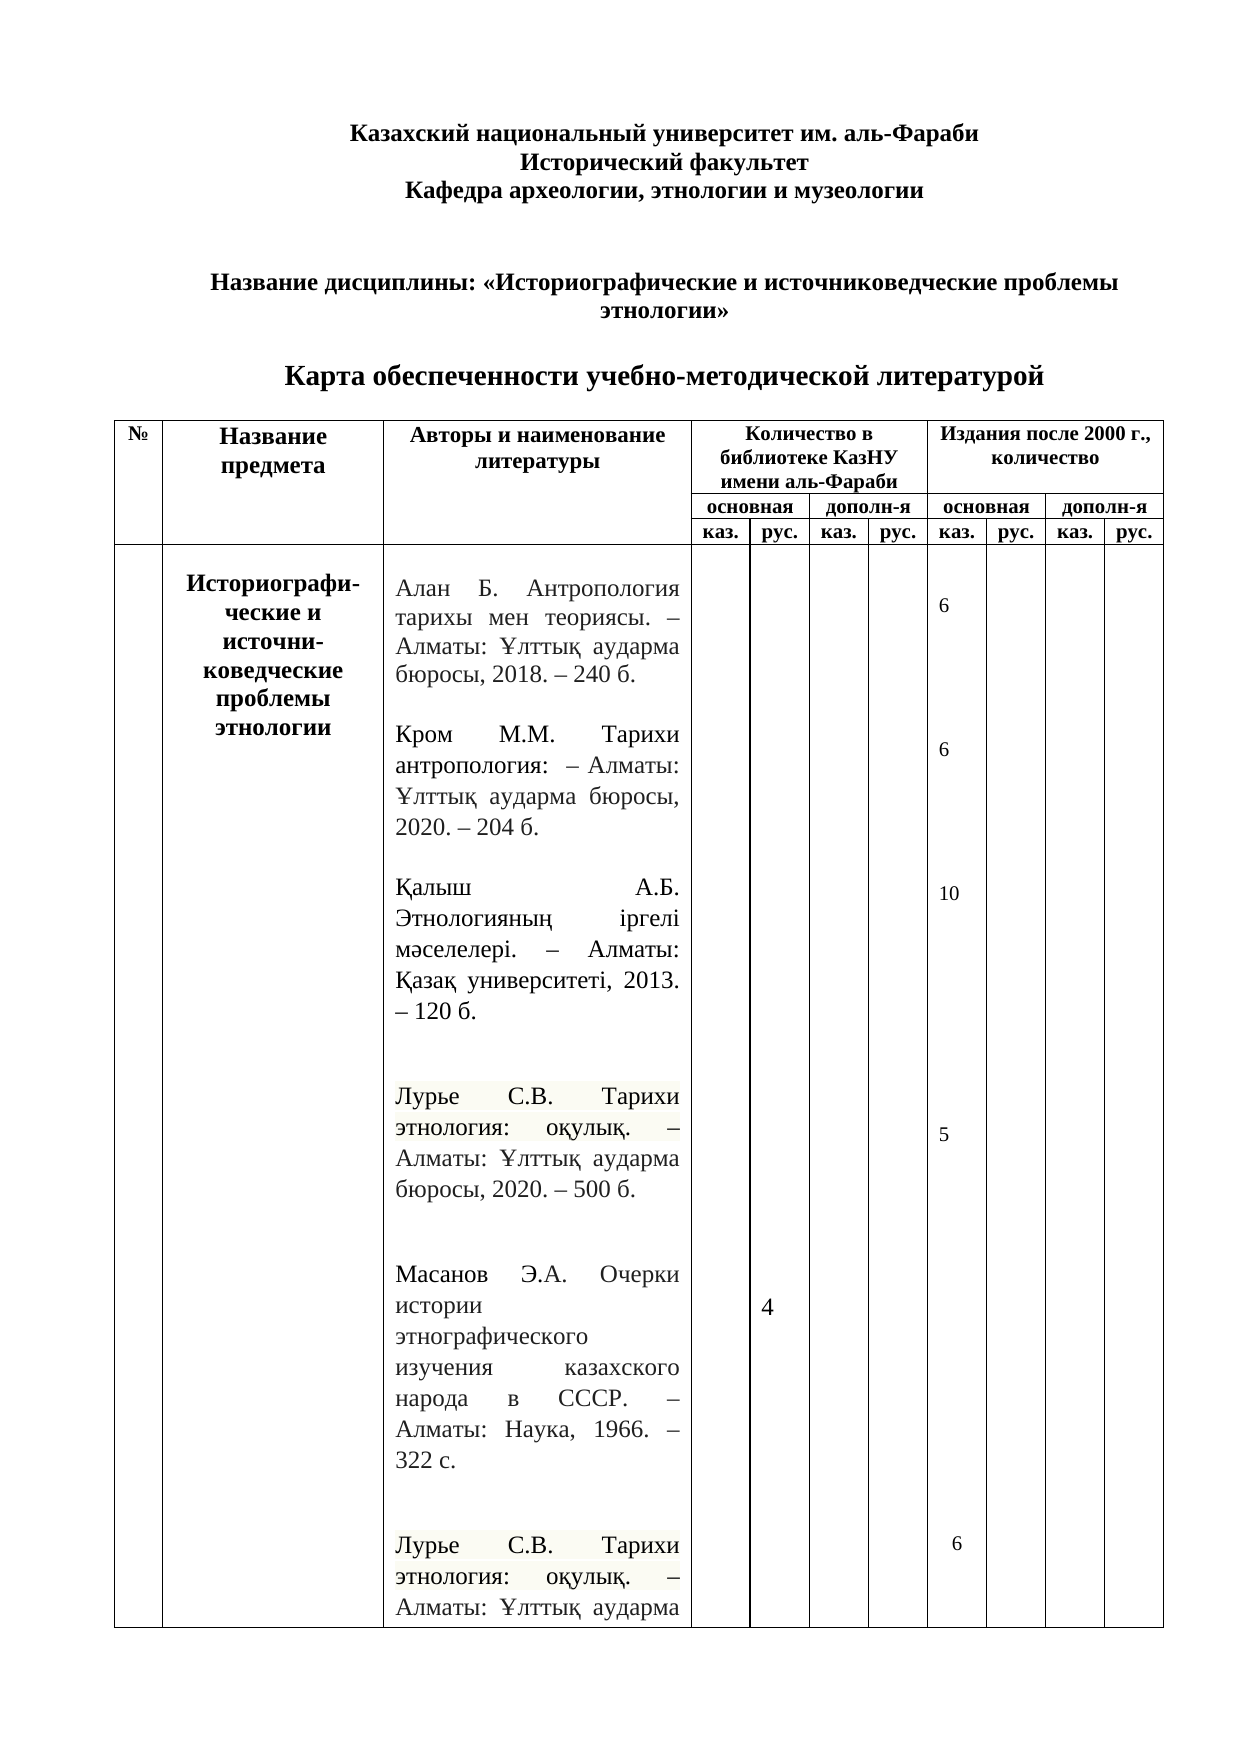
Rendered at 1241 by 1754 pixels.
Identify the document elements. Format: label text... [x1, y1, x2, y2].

table_cell каз. [692, 519, 749, 543]
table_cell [163, 545, 383, 1627]
table_cell [692, 545, 749, 1627]
table_cell каз. [1046, 519, 1104, 543]
table_header Название предмета [163, 421, 383, 543]
table_cell [115, 545, 162, 1627]
table_header Авторы и наименование литературы [384, 421, 691, 543]
table_cell рус. [869, 519, 927, 543]
table_cell [810, 545, 868, 1627]
text Название дисциплины: «Историографические и источниковедческие проблемы этнологии» [177, 267, 1152, 324]
table_cell 6 [1046, 545, 1104, 1627]
table_cell [987, 545, 1045, 1627]
table_cell каз. [810, 519, 868, 543]
text Исторический факультет [177, 147, 1152, 176]
table_cell 6 6 10 5 6 [928, 545, 986, 1627]
text Казахский национальный университет им. аль-Фараби [177, 118, 1152, 147]
table_cell каз. [928, 519, 986, 543]
table_cell основная [692, 494, 809, 518]
table_cell [869, 545, 927, 1627]
text Карта обеспеченности учебно-методической литературой [177, 358, 1152, 391]
table_cell рус. [1105, 519, 1163, 543]
table_cell дополн-я [810, 494, 927, 518]
table_cell рус. [751, 519, 809, 543]
table_header Издания после 2000 г., количество [928, 421, 1163, 493]
table_header Количество в библиотеке КазНУ имени аль-Фараби [692, 421, 927, 493]
table_cell 4 2 [751, 545, 809, 1627]
table_header № [115, 421, 162, 543]
text Кафедра археологии, этнологии и музеологии [177, 176, 1152, 204]
table_cell дополн-я [1046, 494, 1163, 518]
table_cell основная [928, 494, 1045, 518]
table_cell [1105, 545, 1163, 1627]
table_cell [384, 545, 691, 1627]
table_cell рус. [987, 519, 1045, 543]
